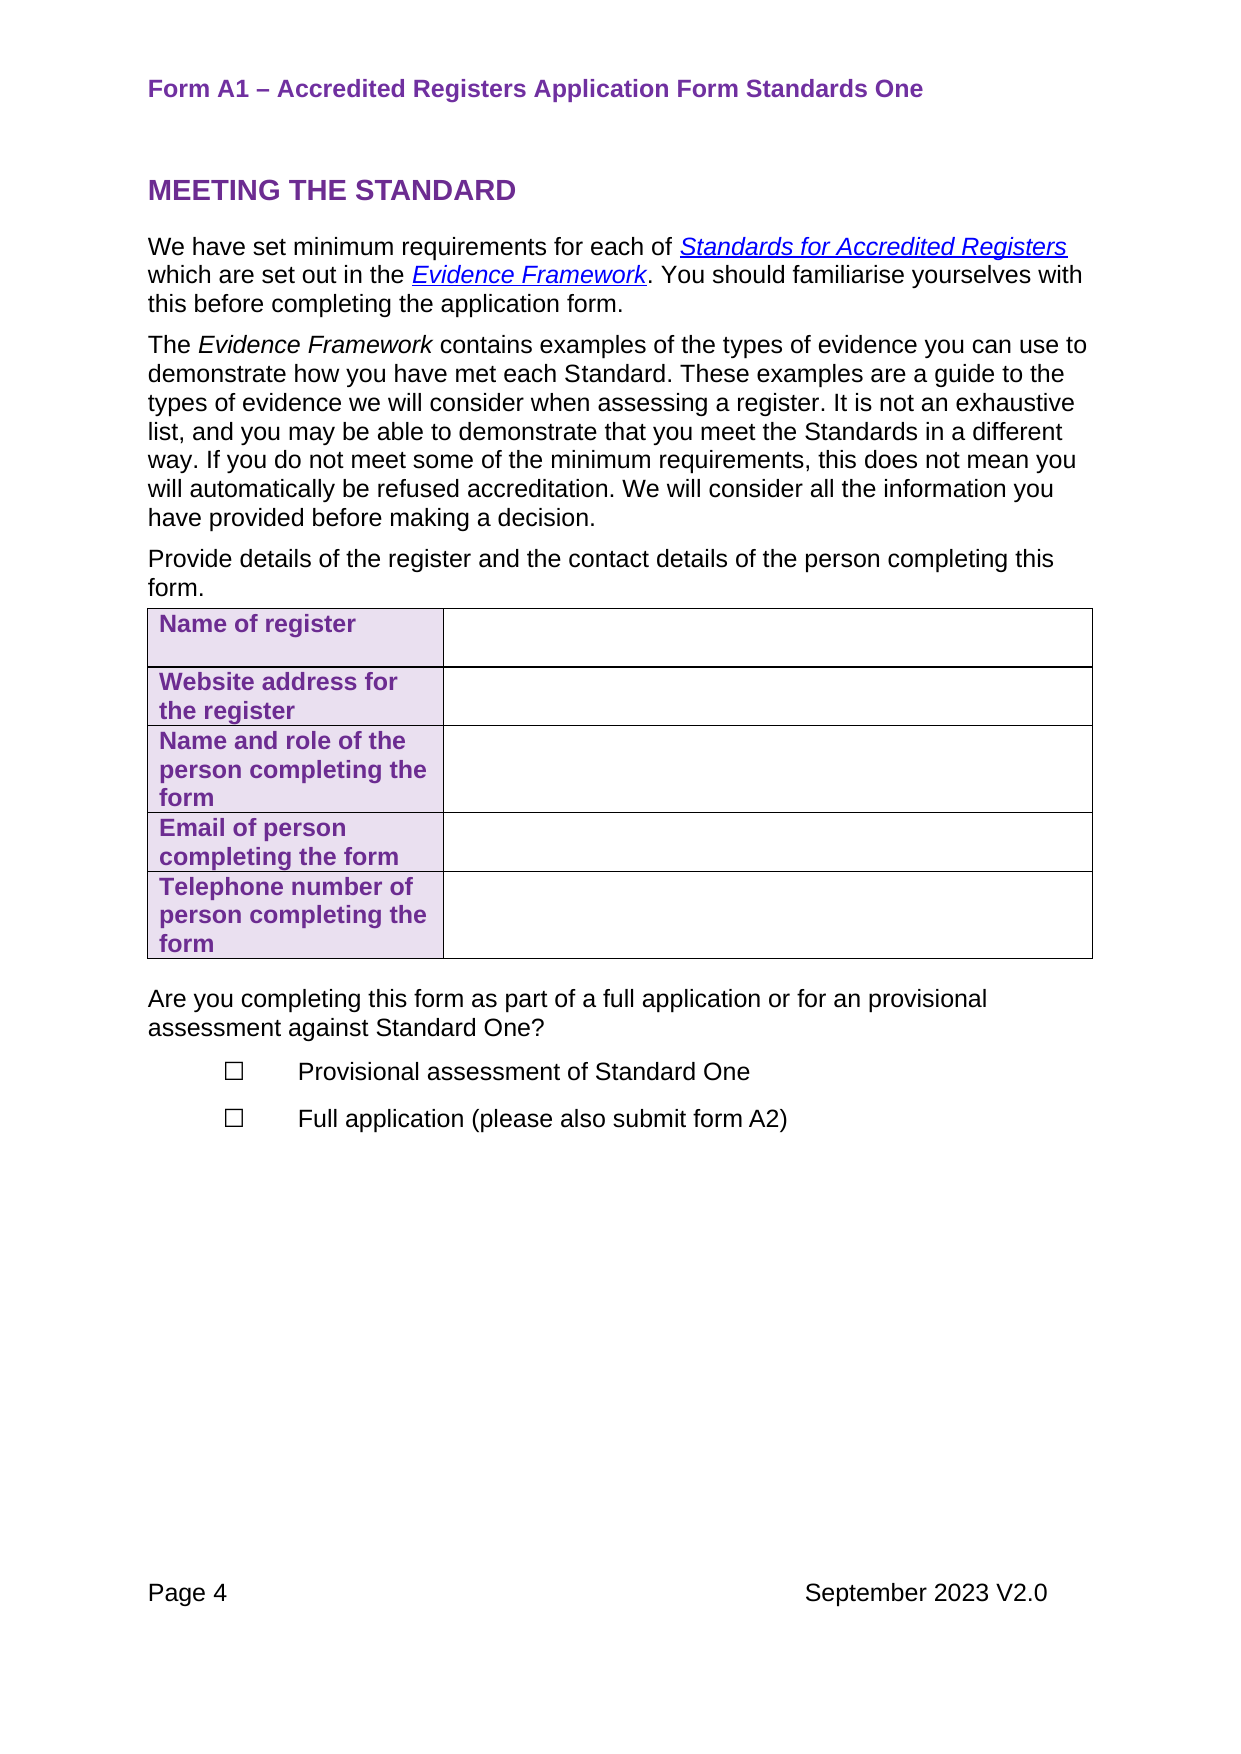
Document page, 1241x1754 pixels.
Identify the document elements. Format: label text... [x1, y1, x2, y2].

table_cell [444, 813, 1092, 871]
text We have set minimum requirements for each of Standards for Accredited Registers which are set out in the Evidence Framework. You should familiarise yourselves with this before completing the application form. [148, 232, 1107, 318]
table_cell [444, 872, 1092, 958]
text Provide details of the register and the contact details of the person completing this form. [148, 544, 1107, 602]
text MEETING THE STANDARD [148, 173, 1107, 207]
table_cell Telephone number of person completing the form [148, 872, 443, 958]
table_cell Website address for the register [148, 668, 443, 725]
table_header Name of register [148, 609, 443, 666]
table_cell Name and role of the person completing the form [148, 726, 443, 812]
table_cell Email of person completing the form [148, 813, 443, 871]
text The Evidence Framework contains examples of the types of evidence you can use to demonstrate how you have met each Standard. These examples are a guide to the types of evidence we will consider when assessing a register. It is not an exhaustive list, and you may be able to demonstrate that you meet the Standards in a different way. If you do not meet some of the minimum requirements, this does not mean you will automatically be refused accreditation. We will consider all the information you have provided before making a decision. [148, 330, 1107, 532]
subtitle Are you completing this form as part of a full application or for an provisional assessment against Standard One? [148, 984, 1107, 1042]
table_cell [444, 726, 1092, 812]
subtitle ☐ Provisional assessment of Standard One [223, 1054, 1107, 1088]
table_header [444, 609, 1092, 666]
subtitle ☐ Full application (please also submit form A2) [223, 1101, 1107, 1135]
table_cell [444, 668, 1092, 725]
